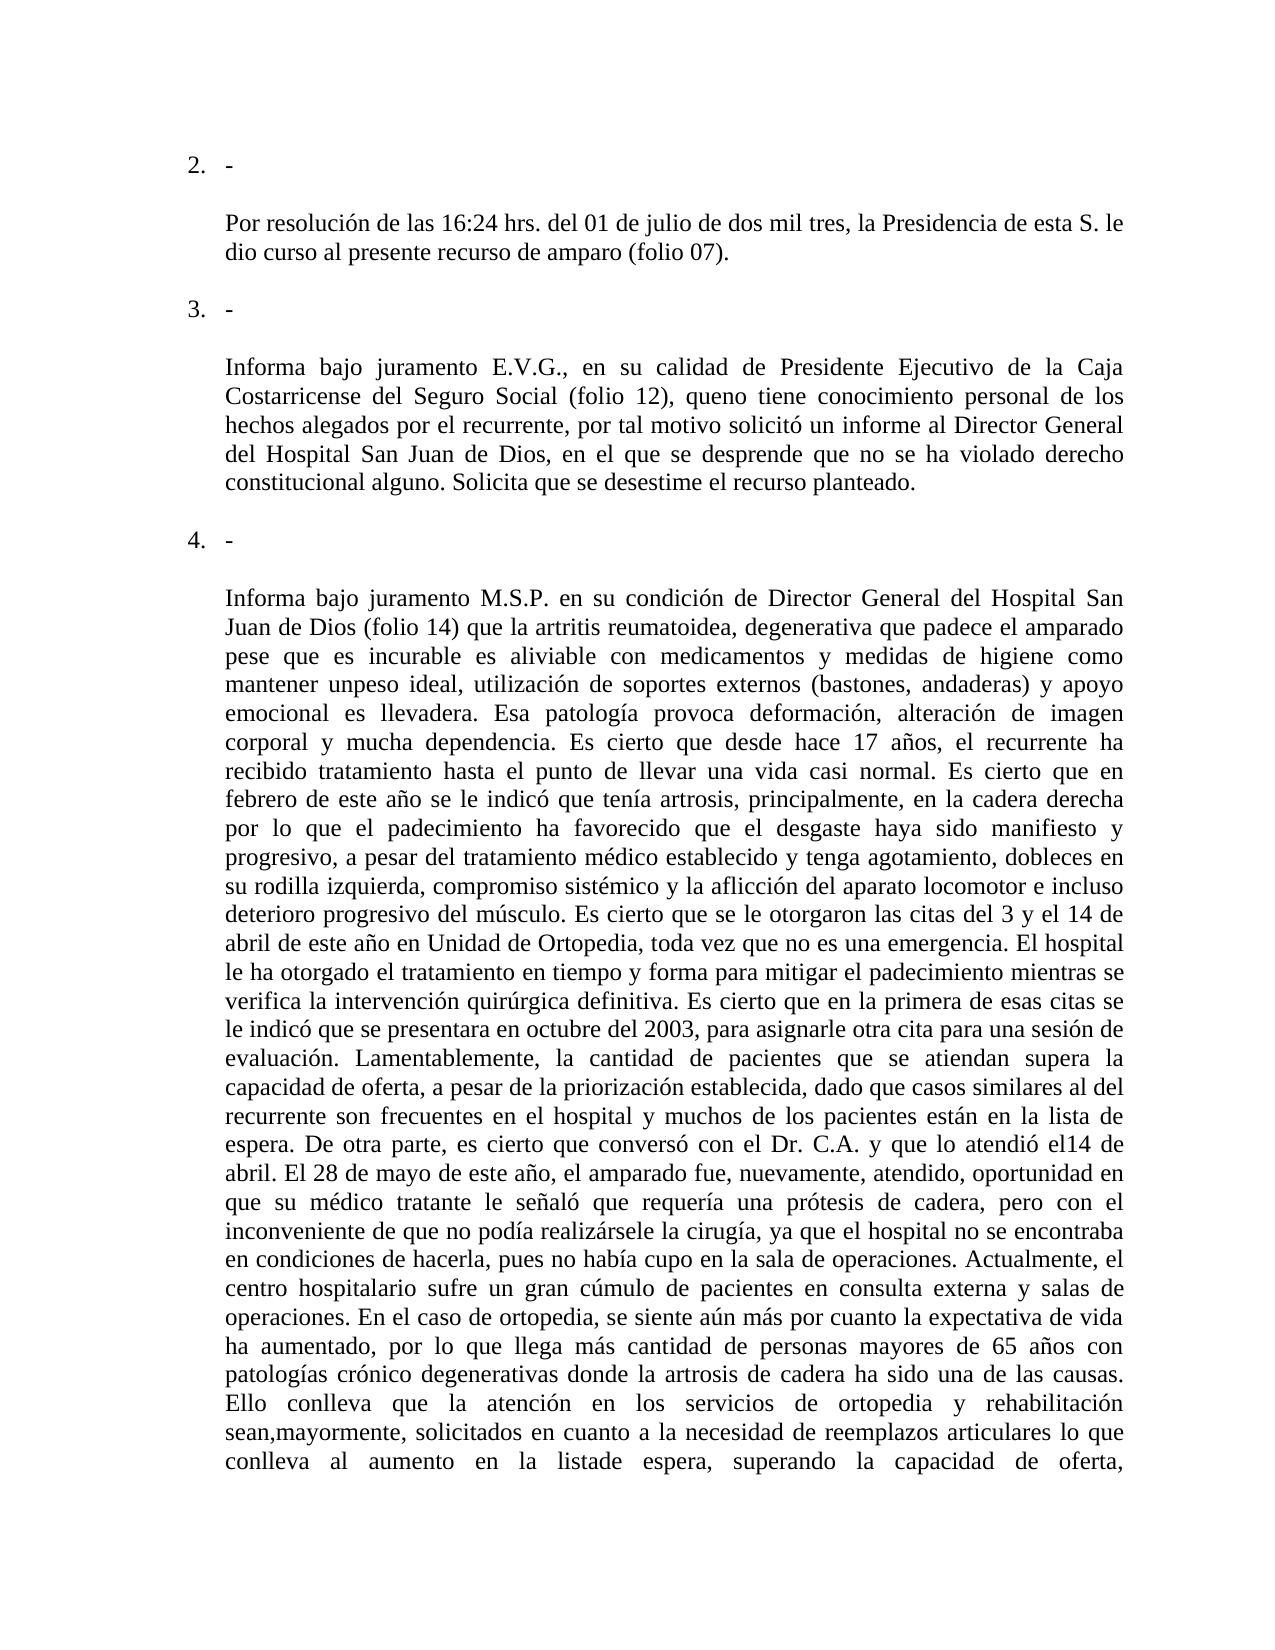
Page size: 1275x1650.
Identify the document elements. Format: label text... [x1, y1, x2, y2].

list - [187, 150, 1125, 179]
text Informa bajo juramento E.V.G., en su calidad de Presidente Ejecutivo de la Caja Costarricense del Seguro Social (folio 12), queno tiene conocimiento personal de los hechos alegados por el recurrente, por tal motivo solicitó un informe al Director General del Hospital San Juan de Dios, en el que se desprende que no se ha violado derecho constitucional alguno. Solicita que se desestime el recurso planteado. [225, 352, 1125, 496]
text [225, 583, 1125, 1474]
text Por resolución de las 16:24 hrs. del 01 de julio de dos mil tres, la Presidencia de esta S. le dio curso al presente recurso de amparo (folio 07). [225, 208, 1125, 265]
list - [187, 294, 1125, 323]
list - [187, 525, 1125, 554]
